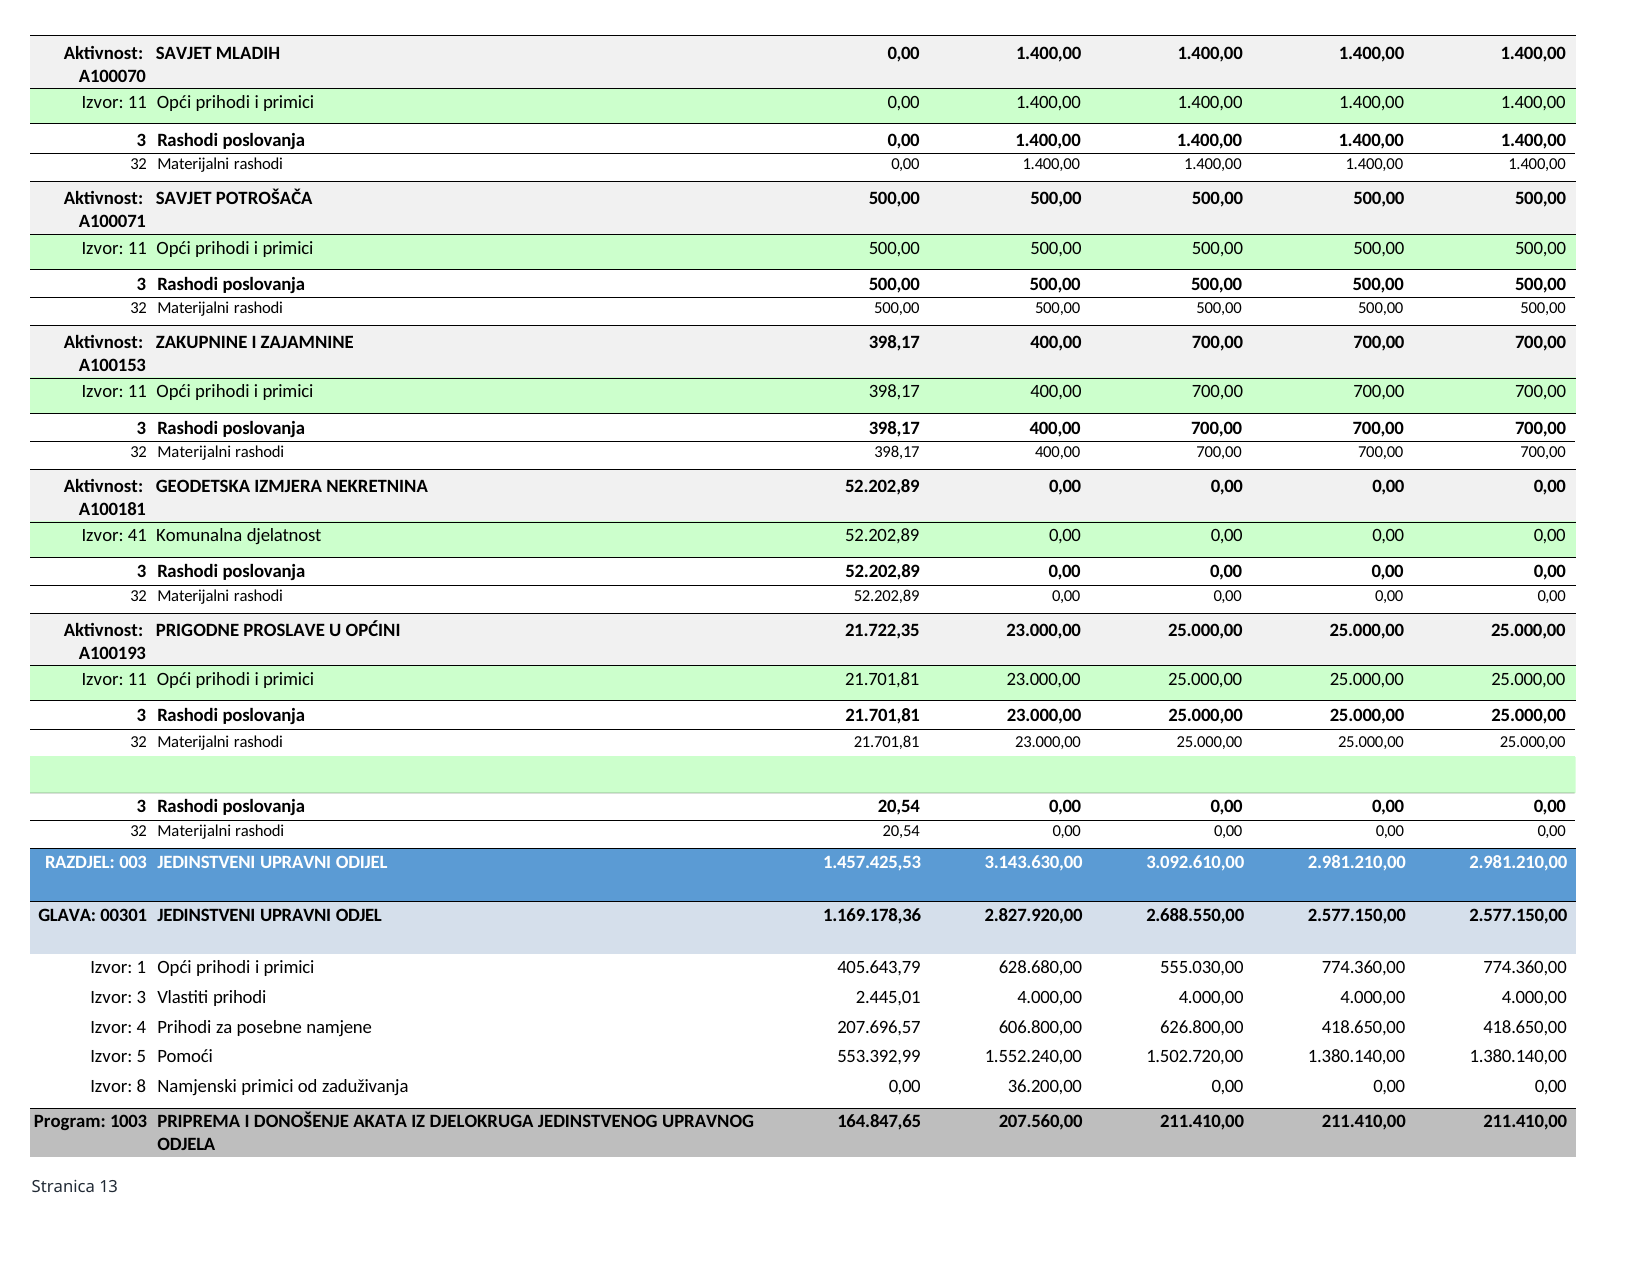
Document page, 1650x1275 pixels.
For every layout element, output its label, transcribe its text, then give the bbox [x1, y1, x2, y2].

table_cell 0,00 [1275, 1073, 1436, 1107]
table_cell [1124, 756, 1285, 792]
table_cell 0,00 [1285, 792, 1447, 820]
table_cell 0,00 [1447, 792, 1575, 820]
table_cell Prihodi za posebne namjene [152, 1013, 786, 1043]
table_header 1.457.425,53 [786, 849, 952, 901]
table_cell 0,00 [1447, 821, 1575, 842]
table_cell Izvor: 11 Opći prihodi i primici 398,17 400,00 700,00 700,00 700,00 [30, 379, 1576, 413]
table_header 398,17 [587, 419, 974, 441]
table_header 1.400,00 [1451, 131, 1575, 153]
table_header 1.400,00 [1129, 131, 1290, 153]
table_cell 1.502.720,00 [1113, 1043, 1275, 1073]
table_cell 700,00 [1136, 442, 1297, 462]
table_cell 1.400,00 [1129, 154, 1290, 175]
table_cell Namjenski primici od zaduživanja [152, 1073, 786, 1107]
table_cell 2.827.920,00 [952, 902, 1113, 954]
table_cell [30, 756, 152, 792]
table_cell 553.392,99 [786, 1043, 952, 1073]
table_cell GLAVA: 00301 [30, 902, 152, 954]
table_cell 21.701,81 [575, 730, 962, 756]
table_header Rashodi poslovanja [152, 707, 575, 729]
table_header 2.981.210,00 [1275, 849, 1436, 901]
table_cell 32 [30, 298, 152, 319]
table_header 3 [30, 563, 152, 585]
table_cell 418.650,00 [1275, 1013, 1436, 1043]
table_cell 628.680,00 [952, 954, 1113, 984]
table_header 1.400,00 [1290, 131, 1451, 153]
table_cell 500,00 [587, 298, 974, 319]
table_header RAZDJEL: 003 [30, 849, 152, 901]
table_header Rashodi poslovanja [152, 275, 587, 297]
table_header 700,00 [1136, 419, 1297, 441]
table_cell Materijalni rashodi [152, 154, 596, 175]
table_cell 774.360,00 [1436, 954, 1576, 984]
table_cell Izvor: 11 Opći prihodi i primici 500,00 500,00 500,00 500,00 500,00 [30, 235, 1576, 269]
table_cell 32 [30, 154, 152, 175]
table_cell 52.202,89 [575, 586, 984, 607]
table_cell Izvor: 8 [30, 1073, 152, 1107]
table_cell 2.577.150,00 [1275, 902, 1436, 954]
table_header 500,00 [1459, 275, 1575, 297]
table_cell 626.800,00 [1113, 1013, 1275, 1043]
table_cell [962, 756, 1124, 792]
table_cell 398,17 [587, 442, 974, 462]
table_cell 164.847,65 [786, 1109, 952, 1157]
table_cell Pomoći [152, 1043, 786, 1073]
table_header 500,00 [1297, 275, 1458, 297]
table_cell 1.400,00 [1290, 154, 1451, 175]
table_header Rashodi poslovanja [152, 419, 587, 441]
table_cell Rashodi poslovanja [152, 792, 575, 820]
table_cell 2.445,01 [786, 984, 952, 1013]
table_cell 2.688.550,00 [1113, 902, 1275, 954]
table_cell 211.410,00 [1436, 1109, 1576, 1157]
table_cell 0,00 [1307, 586, 1468, 607]
table_cell 0,00 [1436, 1073, 1576, 1107]
table_cell Izvor: 11 Opći prihodi i primici 21.701,81 23.000,00 25.000,00 25.000,00 25.000,00 [30, 666, 1576, 700]
table_cell 207.560,00 [952, 1109, 1113, 1157]
table_header 3.143.630,00 [952, 849, 1113, 901]
table_header 500,00 [587, 275, 974, 297]
table_cell Vlastiti prihodi [152, 984, 786, 1013]
table_header Aktivnost: PRIGODNE PROSLAVE U OPĆINI 21.722,35 23.000,00 25.000,00 25.000,00 25.000,00 A100193 [30, 614, 1576, 665]
table_cell Program: 1003 [30, 1109, 152, 1157]
table_cell [1447, 756, 1575, 792]
table_cell 25.000,00 [1124, 730, 1285, 756]
table_cell Materijalni rashodi [152, 821, 575, 842]
table_cell 500,00 [1297, 298, 1458, 319]
table_cell 207.696,57 [786, 1013, 952, 1043]
table_header 21.701,81 [575, 707, 962, 729]
table_header 3.092.610,00 [1113, 849, 1275, 901]
table_cell 0,00 [962, 821, 1124, 842]
table_cell 211.410,00 [1113, 1109, 1275, 1157]
table_cell 4.000,00 [952, 984, 1113, 1013]
table_cell 0,00 [1285, 821, 1447, 842]
table_header 0,00 [984, 563, 1145, 585]
table_cell 1.400,00 [1451, 154, 1575, 175]
table_cell 211.410,00 [1275, 1109, 1436, 1157]
table_cell Izvor: 41 Komunalna djelatnost 52.202,89 0,00 0,00 0,00 0,00 [30, 523, 1576, 557]
table_header 500,00 [974, 275, 1136, 297]
table_cell 0,00 [984, 586, 1145, 607]
table_header 0,00 [1307, 563, 1468, 585]
table_cell 400,00 [974, 442, 1136, 462]
table_header 3 [30, 131, 152, 153]
table_cell 32 [30, 730, 152, 756]
table_header 25.000,00 [1124, 707, 1285, 729]
table_header 23.000,00 [962, 707, 1124, 729]
table_cell 418.650,00 [1436, 1013, 1576, 1043]
table_cell 20,54 [575, 792, 962, 820]
table_header 2.981.210,00 [1436, 849, 1576, 901]
table_cell 1.169.178,36 [786, 902, 952, 954]
table_header 400,00 [974, 419, 1136, 441]
table_cell Materijalni rashodi [152, 586, 575, 607]
table_cell 32 [30, 586, 152, 607]
table_header 700,00 [1459, 419, 1575, 441]
table_cell 4.000,00 [1113, 984, 1275, 1013]
table_header 0,00 [1145, 563, 1307, 585]
table_cell 25.000,00 [1285, 730, 1447, 756]
table_header 3 [30, 707, 152, 729]
table_cell 25.000,00 [1447, 730, 1575, 756]
table_header 0,00 [1468, 563, 1576, 585]
table_header Rashodi poslovanja [152, 131, 596, 153]
table_header 3 [30, 419, 152, 441]
table_header Aktivnost: SAVJET POTROŠAČA 500,00 500,00 500,00 500,00 500,00 A100071 [30, 182, 1576, 234]
table_header 25.000,00 [1447, 707, 1575, 729]
table_cell Materijalni rashodi [152, 298, 587, 319]
table_cell 3 [30, 792, 152, 820]
table_cell 0,00 [786, 1073, 952, 1107]
table_header 1.400,00 [967, 131, 1128, 153]
table_cell 4.000,00 [1275, 984, 1436, 1013]
table_cell 0,00 [1145, 586, 1307, 607]
table_cell JEDINSTVENI UPRAVNI ODJEL [152, 902, 786, 954]
table_cell Materijalni rashodi [152, 730, 575, 756]
table_cell [1285, 756, 1447, 792]
table_cell 606.800,00 [952, 1013, 1113, 1043]
table_cell 500,00 [974, 298, 1136, 319]
table_cell Izvor: 4 [30, 1013, 152, 1043]
table_cell 0,00 [962, 792, 1124, 820]
table_cell 23.000,00 [962, 730, 1124, 756]
table_header JEDINSTVENI UPRAVNI ODIJEL [152, 849, 786, 901]
table_cell Opći prihodi i primici [152, 954, 786, 984]
table_cell Izvor: 11 Opći prihodi i primici 0,00 1.400,00 1.400,00 1.400,00 1.400,00 [30, 89, 1576, 123]
table_cell 32 [30, 442, 152, 462]
table_header 25.000,00 [1285, 707, 1447, 729]
table_cell 20,54 [575, 821, 962, 842]
table_cell PRIPREMA I DONOŠENJE AKATA IZ DJELOKRUGA JEDINSTVENOG UPRAVNOG ODJELA [152, 1109, 786, 1157]
table_header 700,00 [1297, 419, 1458, 441]
table_cell 1.400,00 [967, 154, 1128, 175]
table_cell 774.360,00 [1275, 954, 1436, 984]
table_cell Izvor: 1 [30, 954, 152, 984]
table_cell 1.380.140,00 [1436, 1043, 1576, 1073]
table_cell Izvor: 5 [30, 1043, 152, 1073]
table_cell 555.030,00 [1113, 954, 1275, 984]
table_header Rashodi poslovanja [152, 563, 575, 585]
table_header 500,00 [1136, 275, 1297, 297]
table_cell 36.200,00 [952, 1073, 1113, 1107]
table_header Aktivnost: SAVJET MLADIH 0,00 1.400,00 1.400,00 1.400,00 1.400,00 A100070 [30, 36, 1576, 88]
table_header 3 [30, 275, 152, 297]
table_cell Materijalni rashodi [152, 442, 587, 462]
table_header 0,00 [596, 131, 967, 153]
table_cell 405.643,79 [786, 954, 952, 984]
table_cell 500,00 [1136, 298, 1297, 319]
table_cell 0,00 [1124, 821, 1285, 842]
table_cell [152, 756, 575, 792]
table_cell 0,00 [1468, 586, 1576, 607]
table_cell [575, 756, 962, 792]
table_cell 1.552.240,00 [952, 1043, 1113, 1073]
table_cell Izvor: 3 [30, 984, 152, 1013]
table_header Aktivnost: GEODETSKA IZMJERA NEKRETNINA 52.202,89 0,00 0,00 0,00 0,00 A100181 [30, 470, 1576, 521]
table_header Aktivnost: ZAKUPNINE I ZAJAMNINE 398,17 400,00 700,00 700,00 700,00 A100153 [30, 326, 1576, 377]
table_cell 500,00 [1459, 298, 1575, 319]
table_cell 700,00 [1459, 442, 1575, 462]
table_cell 1.380.140,00 [1275, 1043, 1436, 1073]
table_cell 32 [30, 821, 152, 842]
table_cell 0,00 [596, 154, 967, 175]
table_cell 700,00 [1297, 442, 1458, 462]
table_cell 4.000,00 [1436, 984, 1576, 1013]
table_cell 0,00 [1113, 1073, 1275, 1107]
table_cell 0,00 [1124, 792, 1285, 820]
table_header 52.202,89 [575, 563, 984, 585]
table_cell 2.577.150,00 [1436, 902, 1576, 954]
